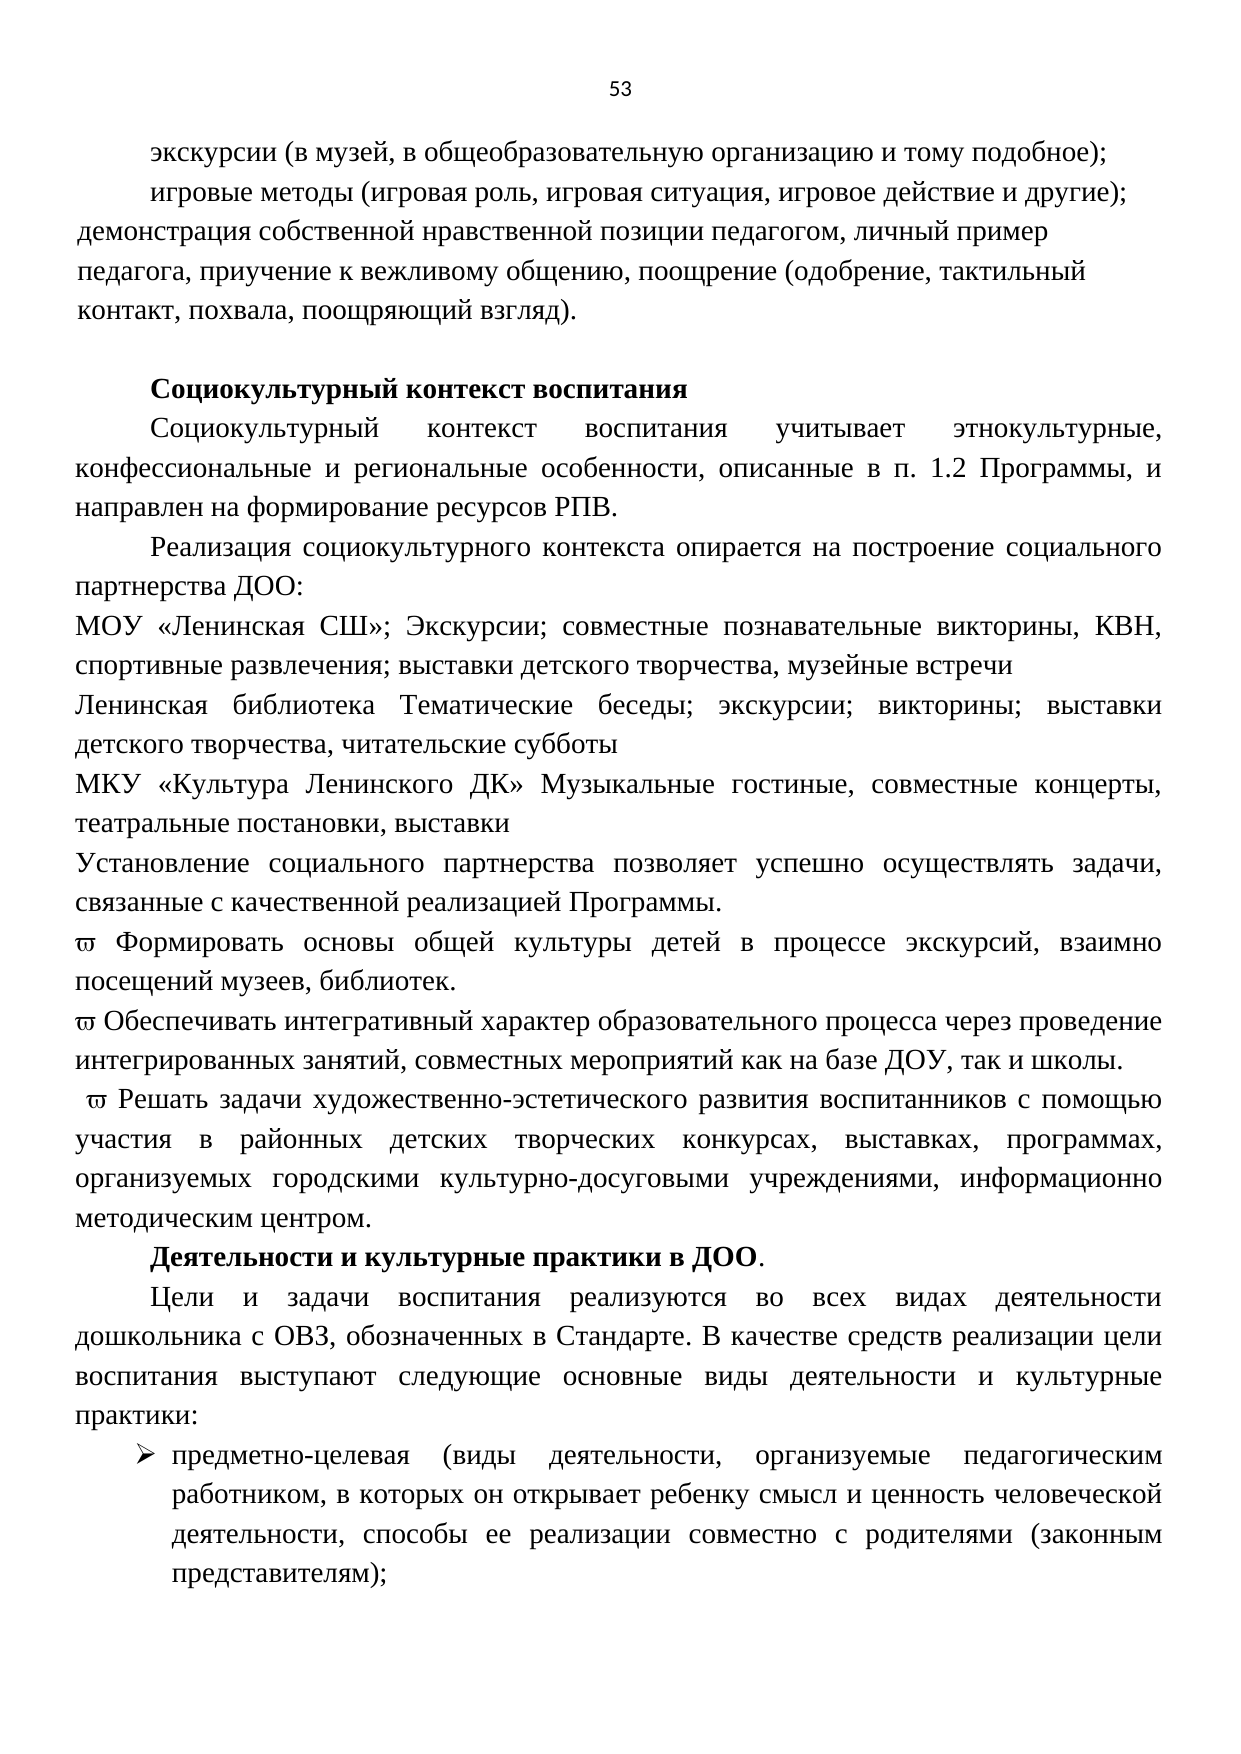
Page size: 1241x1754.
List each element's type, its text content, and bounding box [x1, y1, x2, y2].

text Реализация социокультурного контекста опирается на построение социального партнерства ДОО: [75, 525, 1163, 604]
text Формировать основы общей культуры детей в процессе экскурсий, взаимно посещений музеев, библиотек. [75, 919, 1163, 998]
text МКУ «Культура Ленинского ДК» Музыкальные гостиные, совместные концерты, театральные постановки, выставки [75, 762, 1163, 841]
text Установление социального партнерства позволяет успешно осуществлять задачи, связанные с качественной реализацией Программы. [75, 841, 1163, 919]
text Обеспечивать интегративный характер образовательного процесса через проведение интегрированных занятий, совместных мероприятий как на базе ДОУ, так и школы. [75, 998, 1163, 1077]
text экскурсии (в музей, в общеобразовательную организацию и тому подобное); [77, 130, 1163, 169]
text Социокультурный контекст воспитания учитывает этнокультурные, конфессиональные и региональные особенности, описанные в п. 1.2 Программы, и направлен на формирование ресурсов РПВ. [75, 406, 1163, 525]
text Решать задачи художественно-эстетического развития воспитанников с помощью участия в районных детских творческих конкурсах, выставках, программах, организуемых городскими культурно-досуговыми учреждениями, информационно методическим центром. [75, 1077, 1163, 1235]
text Ленинская библиотека Тематические беседы; экскурсии; викторины; выставки детского творчества, читательские субботы [75, 683, 1163, 762]
list предметно-целевая (виды деятельности, организуемые педагогическим работником, в которых он открывает ребенку смысл и ценность человеческой деятельности, способы ее реализации совместно с родителями (законным представителям); [134, 1433, 1163, 1591]
text Цели и задачи воспитания реализуются во всех видах деятельности дошкольника с ОВЗ, обозначенных в Стандарте. В качестве средств реализации цели воспитания выступают следующие основные виды деятельности и культурные практики: [75, 1275, 1163, 1433]
text Социокультурный контекст воспитания [77, 367, 1163, 406]
text игровые методы (игровая роль, игровая ситуация, игровое действие и другие); демонстрация собственной нравственной позиции педагогом, личный пример педагога, приучение к вежливому общению, поощрение (одобрение, тактильный контакт, похвала, поощряющий взгляд). [77, 169, 1163, 327]
text Деятельности и культурные практики в ДОО. [75, 1235, 1163, 1275]
text МОУ «Ленинская СШ»; Экскурсии; совместные познавательные викторины, КВН, спортивные развлечения; выставки детского творчества, музейные встречи [75, 604, 1163, 683]
